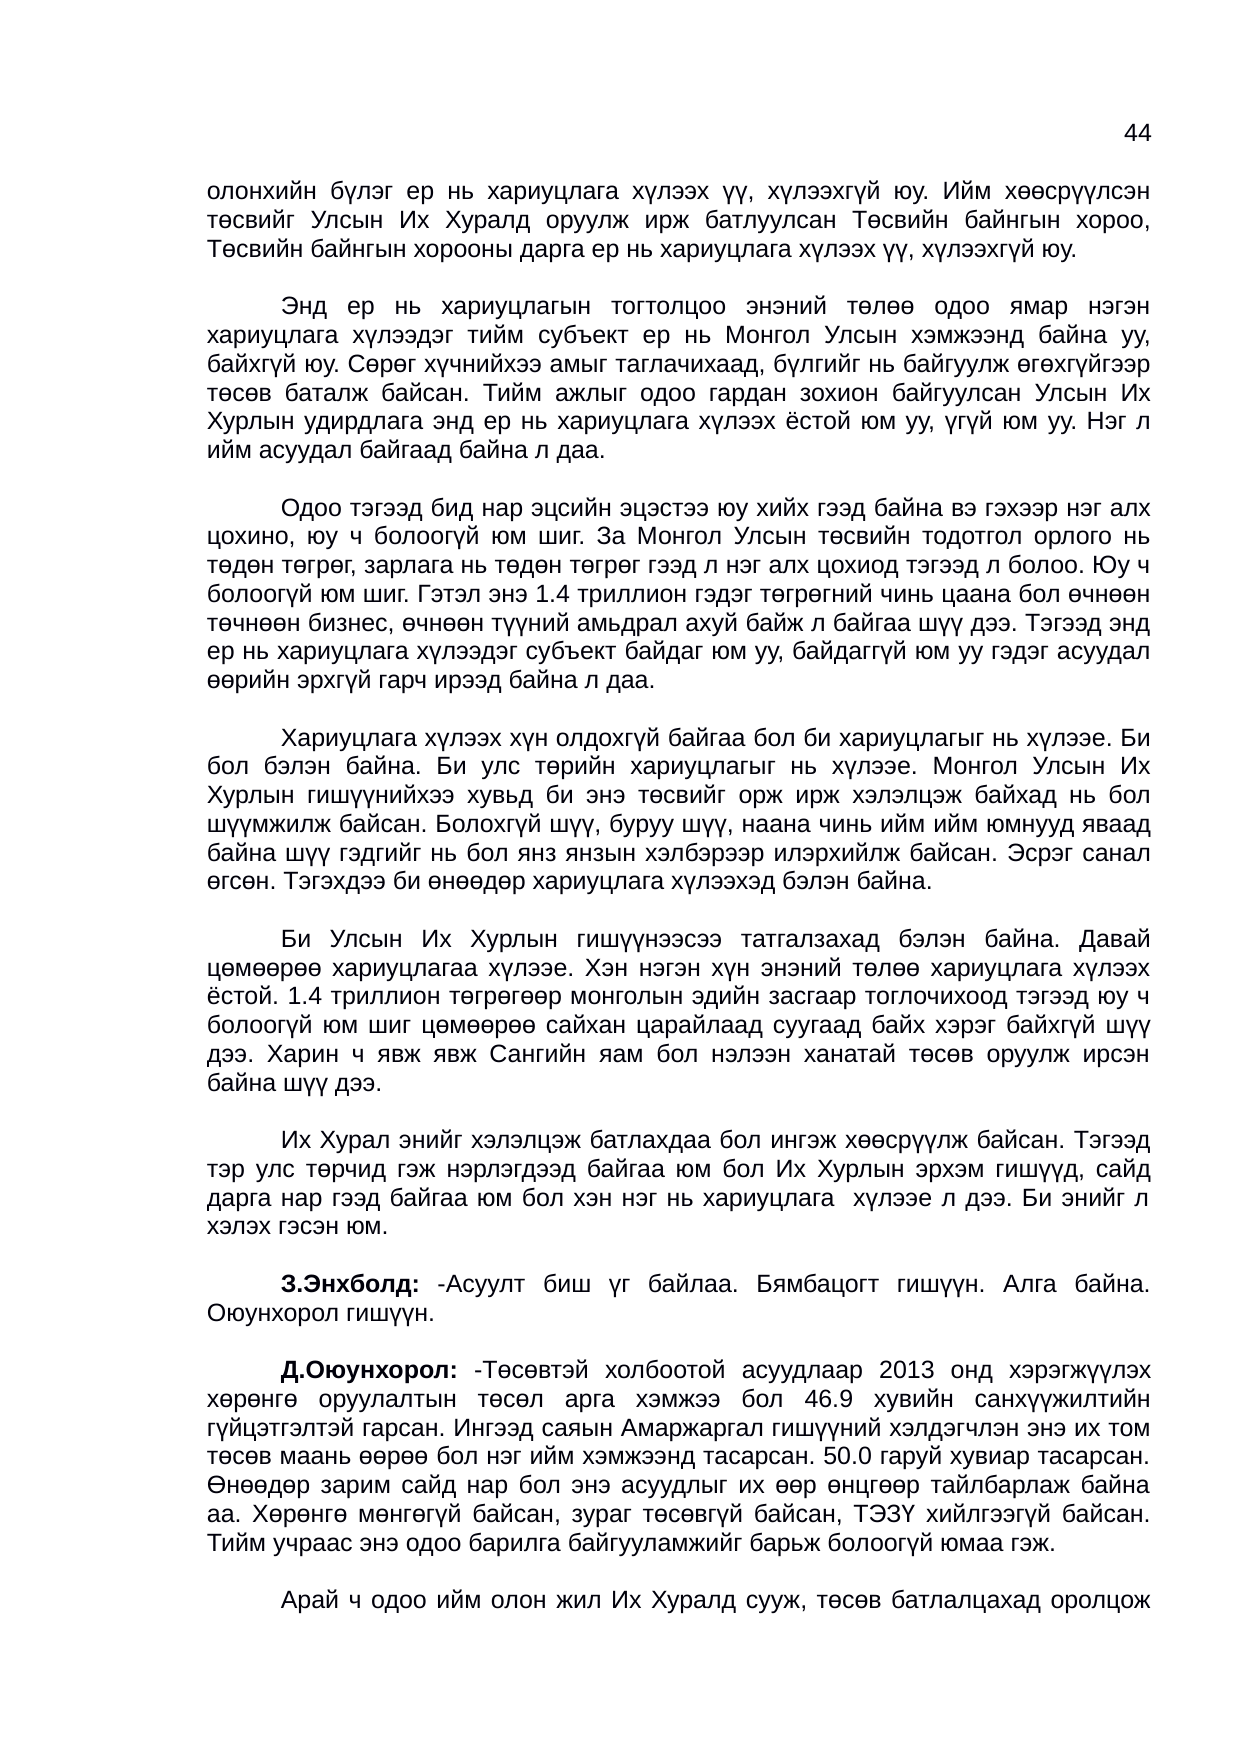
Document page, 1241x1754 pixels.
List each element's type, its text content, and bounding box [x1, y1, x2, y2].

text Би Улсын Их Хурлын гишүүнээсээ татгалзахад бэлэн байна. Давай цөмөөрөө хариуцлагаа хүлээе. Хэн нэгэн хүн энэний төлөө хариуцлага хүлээх ёстой. 1.4 триллион төгрөгөөр монголын эдийн засгаар тоглочихоод тэгээд юу ч болоогүй юм шиг цөмөөрөө сайхан царайлаад суугаад байх хэрэг байхгүй шүү дээ. Харин ч явж явж Сангийн яам бол нэлээн ханатай төсөв оруулж ирсэн байна шүү дээ. [207, 924, 1152, 1096]
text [207, 1585, 1152, 1614]
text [207, 176, 1152, 263]
text Их Хурал энийг хэлэлцэж батлахдаа бол ингэж хөөсрүүлж байсан. Тэгээд тэр улс төрчид гэж нэрлэгдээд байгаа юм бол Их Хурлын эрхэм гишүүд, сайд дарга нар гээд байгаа юм бол хэн нэг нь хариуцлага хүлээе л дээ. Би энийг л хэлэх гэсэн юм. [207, 1125, 1152, 1240]
text Энд ер нь хариуцлагын тогтолцоо энэний төлөө одоо ямар нэгэн хариуцлага хүлээдэг тийм субъект ер нь Монгол Улсын хэмжээнд байна уу, байхгүй юу. Сөрөг хүчнийхээ амыг таглачихаад, бүлгийг нь байгуулж өгөхгүйгээр төсөв баталж байсан. Тийм ажлыг одоо гардан зохион байгуулсан Улсын Их Хурлын удирдлага энд ер нь хариуцлага хүлээх ёстой юм уу, үгүй юм уу. Нэг л ийм асуудал байгаад байна л даа. [207, 291, 1152, 464]
text Хариуцлага хүлээх хүн олдохгүй байгаа бол би хариуцлагыг нь хүлээе. Би бол бэлэн байна. Би улс төрийн хариуцлагыг нь хүлээе. Монгол Улсын Их Хурлын гишүүнийхээ хувьд би энэ төсвийг орж ирж хэлэлцэж байхад нь бол шүүмжилж байсан. Болохгүй шүү, буруу шүү, наана чинь ийм ийм юмнууд яваад байна шүү гэдгийг нь бол янз янзын хэлбэрээр илэрхийлж байсан. Эсрэг санал өгсөн. Тэгэхдээ би өнөөдөр хариуцлага хүлээхэд бэлэн байна. [207, 723, 1152, 895]
text Д.Оюунхорол: -Төсөвтэй холбоотой асуудлаар 2013 онд хэрэгжүүлэх хөрөнгө оруулалтын төсөл арга хэмжээ бол 46.9 хувийн санхүүжилтийн гүйцэтгэлтэй гарсан. Ингээд саяын Амаржаргал гишүүний хэлдэгчлэн энэ их том төсөв маань өөрөө бол нэг ийм хэмжээнд тасарсан. 50.0 гаруй хувиар тасарсан. Өнөөдөр зарим сайд нар бол энэ асуудлыг их өөр өнцгөөр тайлбарлаж байна аа. Хөрөнгө мөнгөгүй байсан, зураг төсөвгүй байсан, ТЭЗҮ хийлгээгүй байсан. Тийм учраас энэ одоо барилга байгууламжийг барьж болоогүй юмаа гэж. [207, 1355, 1152, 1556]
text Одоо тэгээд бид нар эцсийн эцэстээ юу хийх гээд байна вэ гэхээр нэг алх цохино, юу ч болоогүй юм шиг. За Монгол Улсын төсвийн тодотгол орлого нь төдөн төгрөг, зарлага нь төдөн төгрөг гээд л нэг алх цохиод тэгээд л болоо. Юу ч болоогүй юм шиг. Гэтэл энэ 1.4 триллион гэдэг төгрөгний чинь цаана бол өчнөөн төчнөөн бизнес, өчнөөн түүний амьдрал ахуй байж л байгаа шүү дээ. Тэгээд энд ер нь хариуцлага хүлээдэг субъект байдаг юм уу, байдаггүй юм уу гэдэг асуудал өөрийн эрхгүй гарч ирээд байна л даа. [207, 493, 1152, 694]
text З.Энхболд: -Асуулт биш үг байлаа. Бямбацогт гишүүн. Алга байна. Оюунхорол гишүүн. [207, 1269, 1152, 1326]
